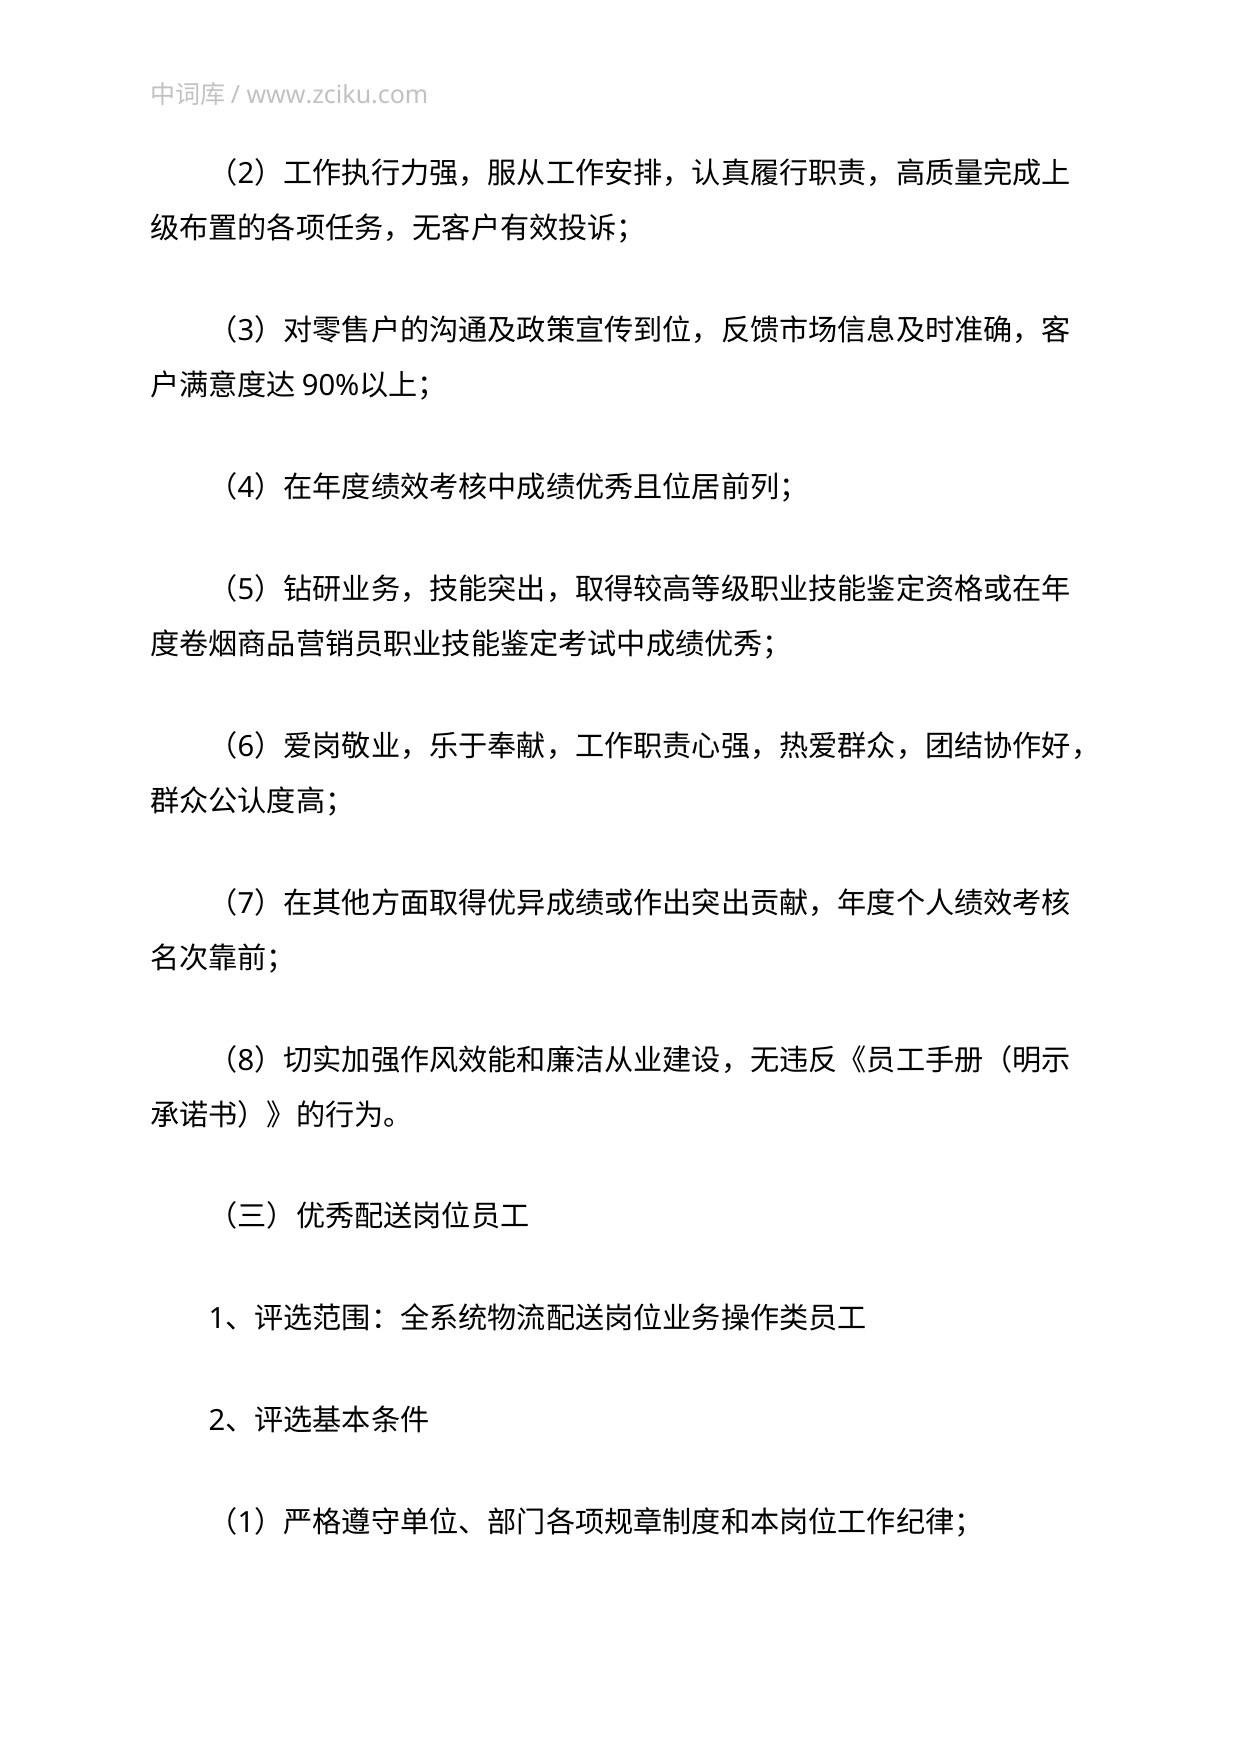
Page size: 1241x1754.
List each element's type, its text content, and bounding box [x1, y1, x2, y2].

text （5）钻研业务，技能突出，取得较高等级职业技能鉴定资格或在年度卷烟商品营销员职业技能鉴定考试中成绩优秀； [150, 566, 1090, 663]
text 1、评选范围：全系统物流配送岗位业务操作类员工 [150, 1294, 1090, 1337]
text （7）在其他方面取得优异成绩或作出突出贡献，年度个人绩效考核名次靠前； [150, 879, 1090, 977]
text （4）在年度绩效考核中成绩优秀且位居前列； [150, 464, 1090, 506]
text （三）优秀配送岗位员工 [150, 1193, 1090, 1235]
text （8）切实加强作风效能和廉洁从业建设，无违反《员工手册（明示承诺书）》的行为。 [150, 1036, 1090, 1133]
text （3）对零售户的沟通及政策宣传到位，反馈市场信息及时准确，客户满意度达90%以上； [150, 307, 1090, 404]
text （6）爱岗敬业，乐于奉献，工作职责心强，热爱群众，团结协作好，群众公认度高； [150, 722, 1090, 820]
text （2）工作执行力强，服从工作安排，认真履行职责，高质量完成上级布置的各项任务，无客户有效投诉； [150, 150, 1090, 247]
text 2、评选基本条件 [150, 1397, 1090, 1439]
text （1）严格遵守单位、部门各项规章制度和本岗位工作纪律； [150, 1498, 1090, 1541]
